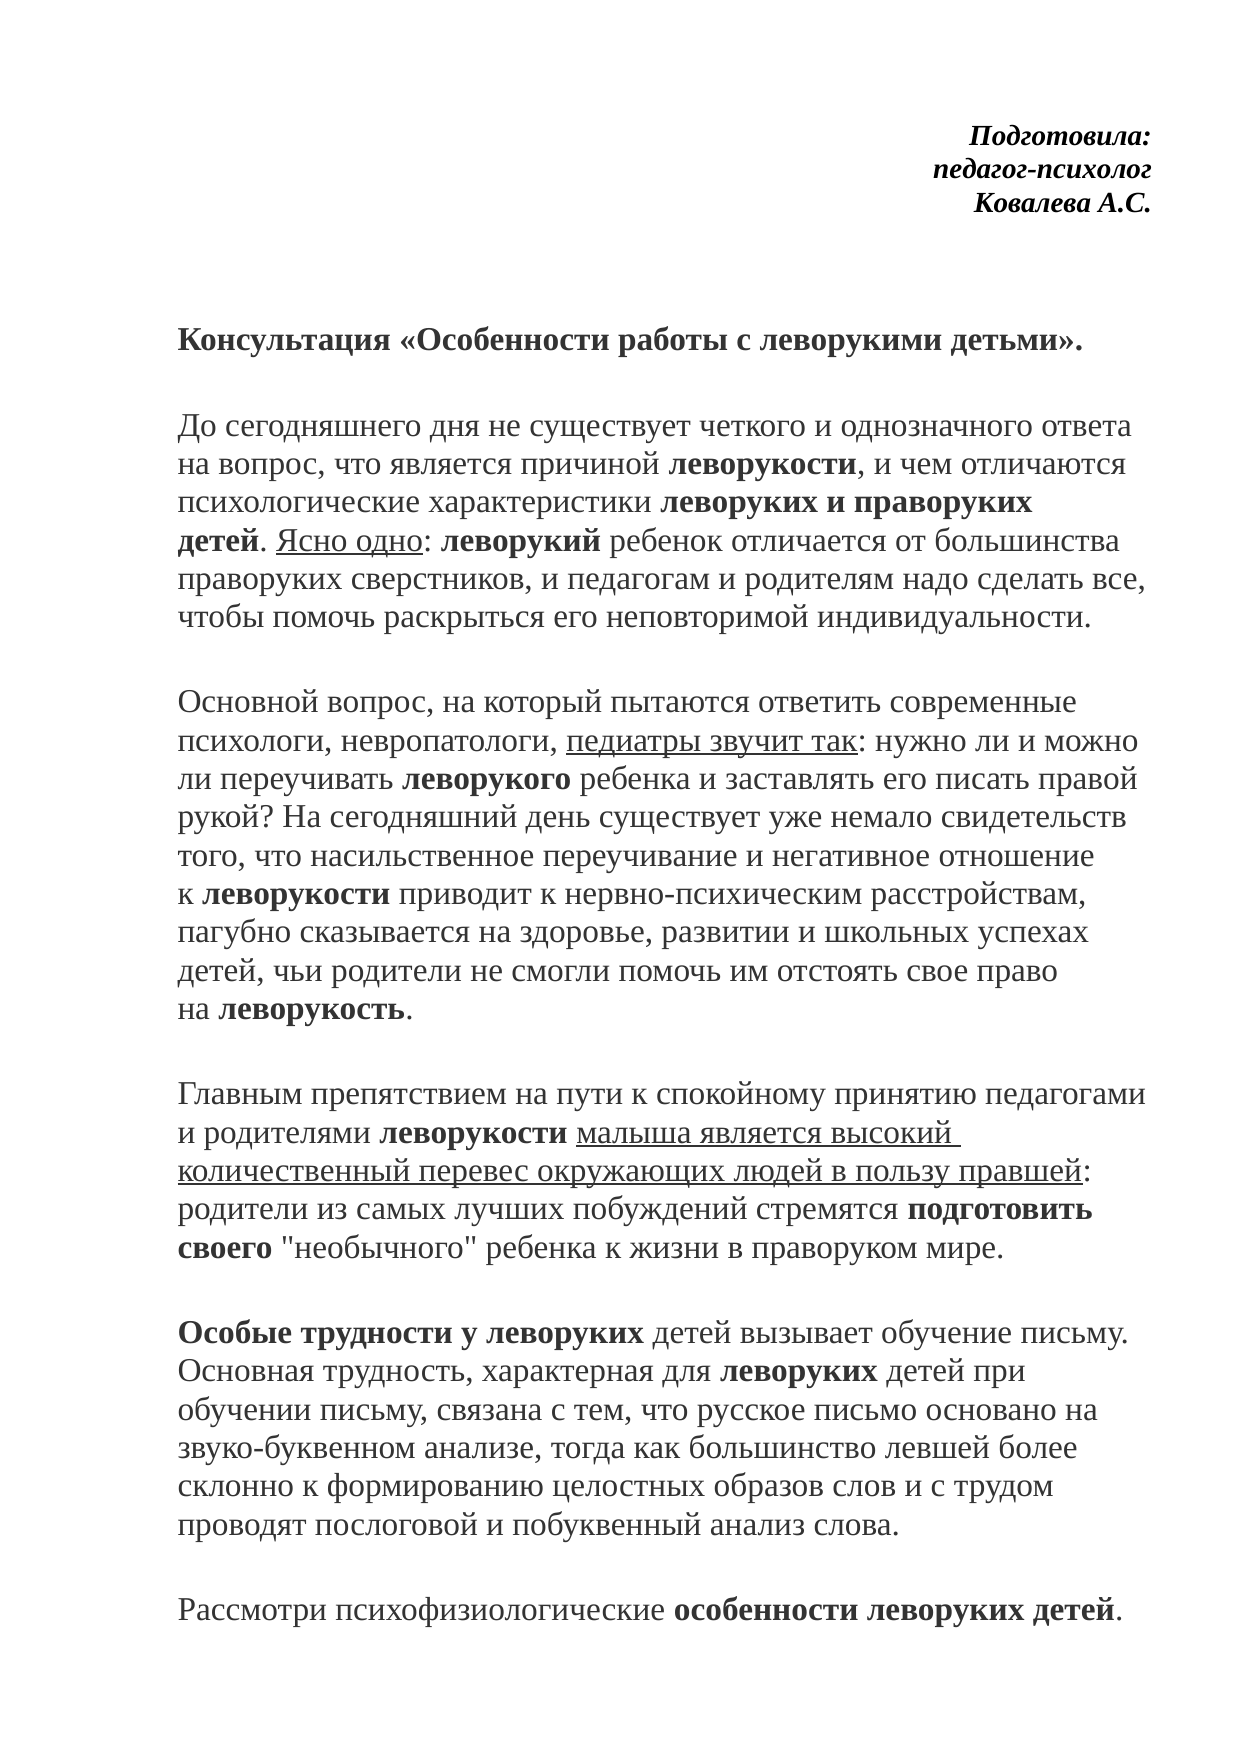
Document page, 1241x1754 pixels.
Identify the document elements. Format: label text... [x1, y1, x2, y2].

text Основной вопрос, на который пытаются ответить современные психологи, невропатологи, педиатры звучит так: нужно ли и можно ли переучивать леворукого ребенка и заставлять его писать правой рукой? На сегодняшний день существует уже немало свидетельств того, что насильственное переучивание и негативное отношение к леворукости приводит к нервно-психическим расстройствам, пагубно сказывается на здоровье, развитии и школьных успехах детей, чьи родители не смогли помочь им отстоять свое право на леворукость. [177, 682, 1152, 1027]
text Особые трудности у леворуких детей вызывает обучение письму. Основная трудность, характерная для леворуких детей при обучении письму, связана с тем, что русское письмо основано на звуко-буквенном анализе, тогда как большинство левшей более склонно к формированию целостных образов слов и с трудом проводят послоговой и побуквенный анализ слова. [177, 1312, 1152, 1542]
text Ковалева А.С. [177, 185, 1152, 219]
text До сегодняшнего дня не существует четкого и однозначного ответа на вопрос, что является причиной леворукости, и чем отличаются психологические характеристики леворуких и праворуких детей. Ясно одно: леворукий ребенок отличается от большинства праворуких сверстников, и педагогам и родителям надо сделать все, чтобы помочь раскрыться его неповторимой индивидуальности. [177, 405, 1152, 635]
text Консультация «Особенности работы с леворукими детьми». [177, 319, 1152, 358]
text Рассмотри психофизиологические особенности леворуких детей. [177, 1589, 1152, 1627]
text педагог-психолог [177, 152, 1152, 185]
text Подготовила: [177, 118, 1152, 152]
text Главным препятствием на пути к спокойному принятию педагогами и родителями леворукости малыша является высокий количественный перевес окружающих людей в пользу правшей: родители из самых лучших побуждений стремятся подготовить своего "необычного" ребенка к жизни в праворуком мире. [177, 1073, 1152, 1265]
